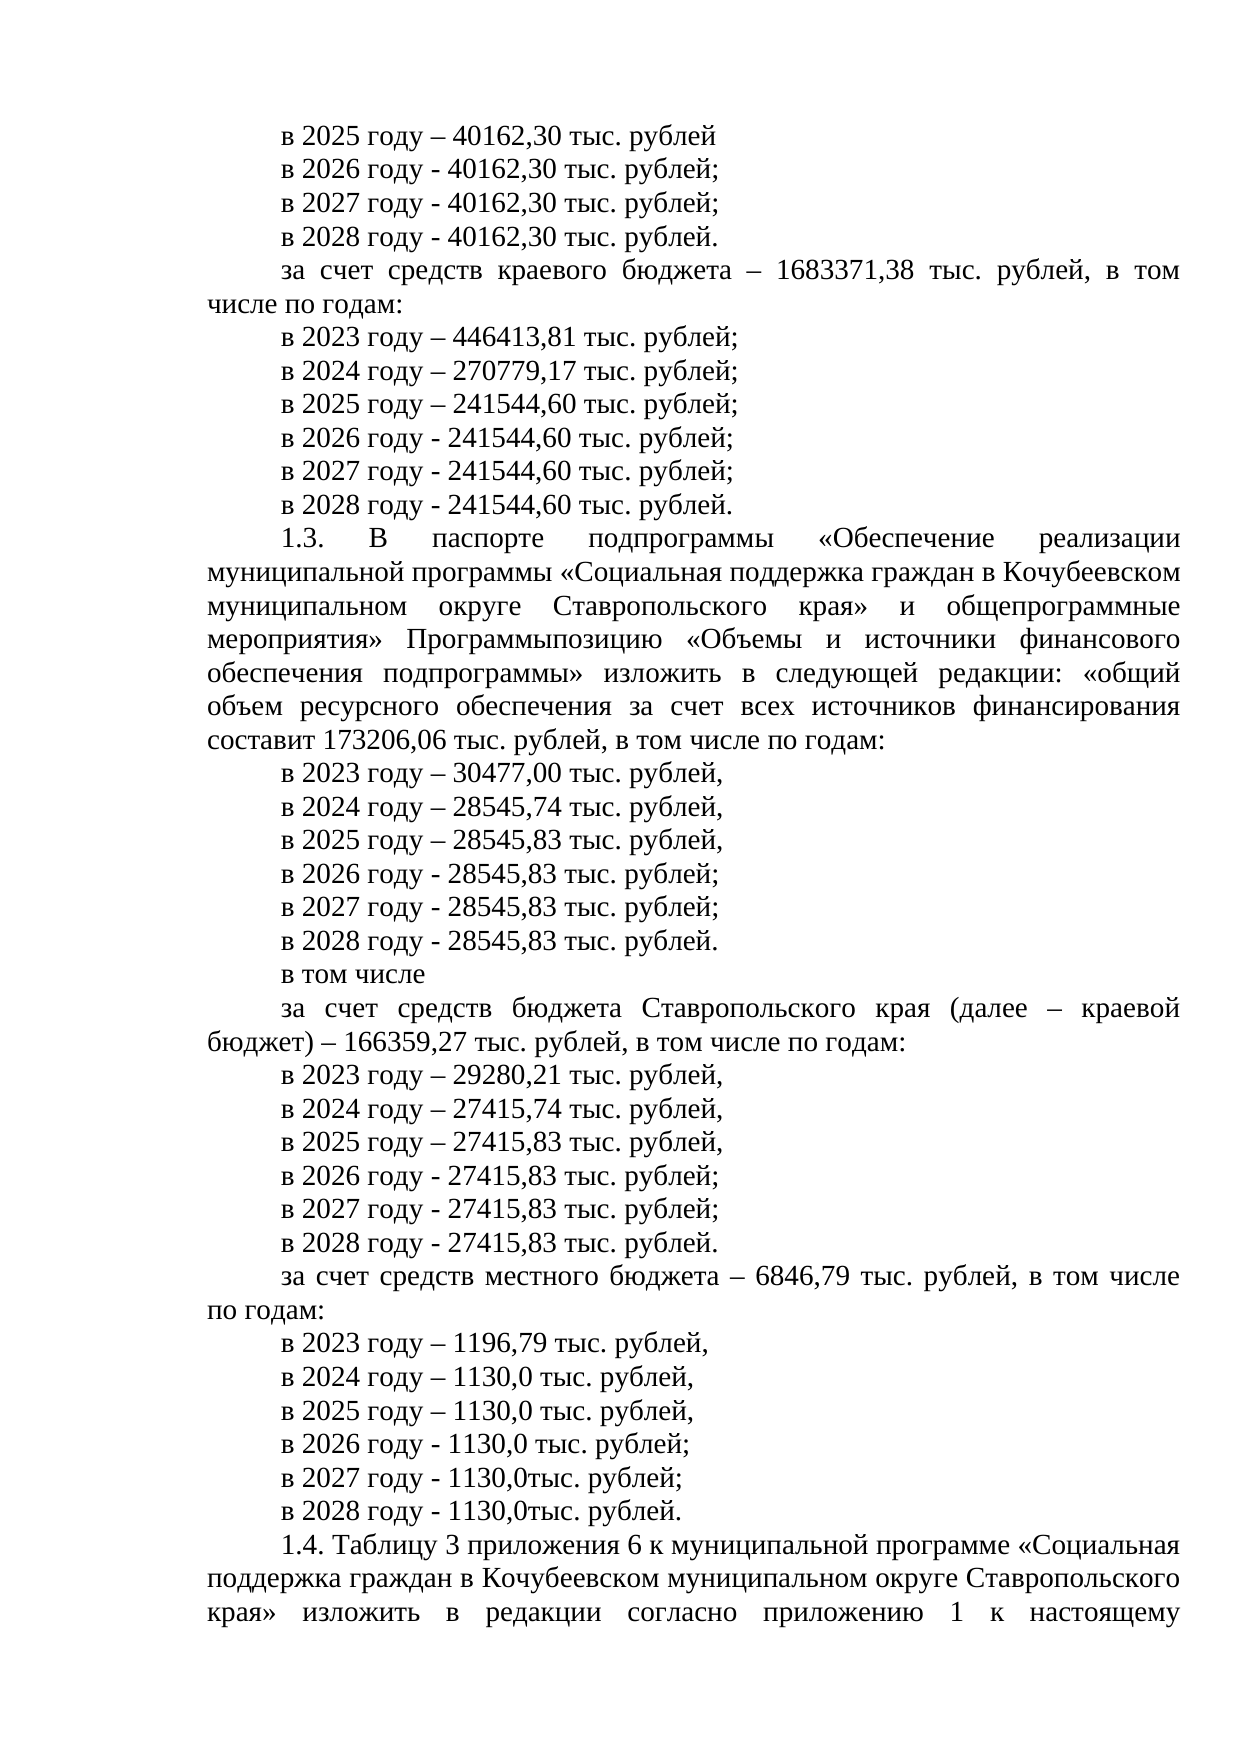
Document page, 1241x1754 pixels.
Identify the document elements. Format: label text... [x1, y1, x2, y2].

text за счет средств краевого бюджета – 1683371,38 тыс. рублей, в том числе по годам: [207, 252, 1181, 319]
text в 2028 году - 1130,0тыс. рублей. [207, 1493, 1181, 1527]
text в 2027 году - 40162,30 тыс. рублей; [207, 185, 1181, 219]
text в 2025 году – 28545,83 тыс. рублей, [207, 822, 1181, 856]
text за счет средств местного бюджета – 6846,79 тыс. рублей, в том числе по годам: [207, 1258, 1181, 1326]
text в 2027 году - 28545,83 тыс. рублей; [207, 889, 1181, 923]
text в 2026 году - 27415,83 тыс. рублей; [207, 1158, 1181, 1191]
text в 2024 году – 1130,0 тыс. рублей, [207, 1359, 1181, 1393]
text в 2028 году - 27415,83 тыс. рублей. [207, 1225, 1181, 1258]
text в 2027 году - 1130,0тыс. рублей; [207, 1460, 1181, 1493]
text в 2026 году - 40162,30 тыс. рублей; [207, 152, 1181, 185]
text в 2026 году - 28545,83 тыс. рублей; [207, 856, 1181, 889]
text в 2025 году – 27415,83 тыс. рублей, [207, 1124, 1181, 1158]
text в 2025 году – 241544,60 тыс. рублей; [207, 386, 1181, 420]
text в 2026 году - 241544,60 тыс. рублей; [207, 420, 1181, 453]
text 1.3. В паспорте подпрограммы «Обеспечение реализации муниципальной программы «Социальная поддержка граждан в Кочубеевском муниципальном округе Ставропольского края» и общепрограммные мероприятия» Программыпозицию «Объемы и источники финансового обеспечения подпрограммы» изложить в следующей редакции: «общий объем ресурсного обеспечения за счет всех источников финансирования составит 173206,06 тыс. рублей, в том числе по годам: [207, 521, 1181, 755]
text в 2023 году – 446413,81 тыс. рублей; [207, 319, 1181, 353]
text в 2027 году - 27415,83 тыс. рублей; [207, 1191, 1181, 1225]
text в 2026 году - 1130,0 тыс. рублей; [207, 1426, 1181, 1460]
text в 2028 году - 28545,83 тыс. рублей. [207, 923, 1181, 957]
text в 2025 году – 40162,30 тыс. рублей [207, 118, 1181, 152]
text в 2024 году – 27415,74 тыс. рублей, [207, 1091, 1181, 1124]
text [207, 1527, 1181, 1627]
text в 2024 году – 28545,74 тыс. рублей, [207, 789, 1181, 822]
text в 2023 году – 30477,00 тыс. рублей, [207, 755, 1181, 789]
text за счет средств бюджета Ставропольского края (далее – краевой бюджет) – 166359,27 тыс. рублей, в том числе по годам: [207, 990, 1181, 1057]
text в 2024 году – 270779,17 тыс. рублей; [207, 353, 1181, 386]
text в 2023 году – 1196,79 тыс. рублей, [207, 1326, 1181, 1359]
text в 2028 году - 241544,60 тыс. рублей. [207, 487, 1181, 521]
text в 2025 году – 1130,0 тыс. рублей, [207, 1393, 1181, 1426]
text в 2023 году – 29280,21 тыс. рублей, [207, 1057, 1181, 1091]
text в 2027 году - 241544,60 тыс. рублей; [207, 453, 1181, 487]
text в том числе [207, 957, 1181, 990]
text в 2028 году - 40162,30 тыс. рублей. [207, 219, 1181, 252]
